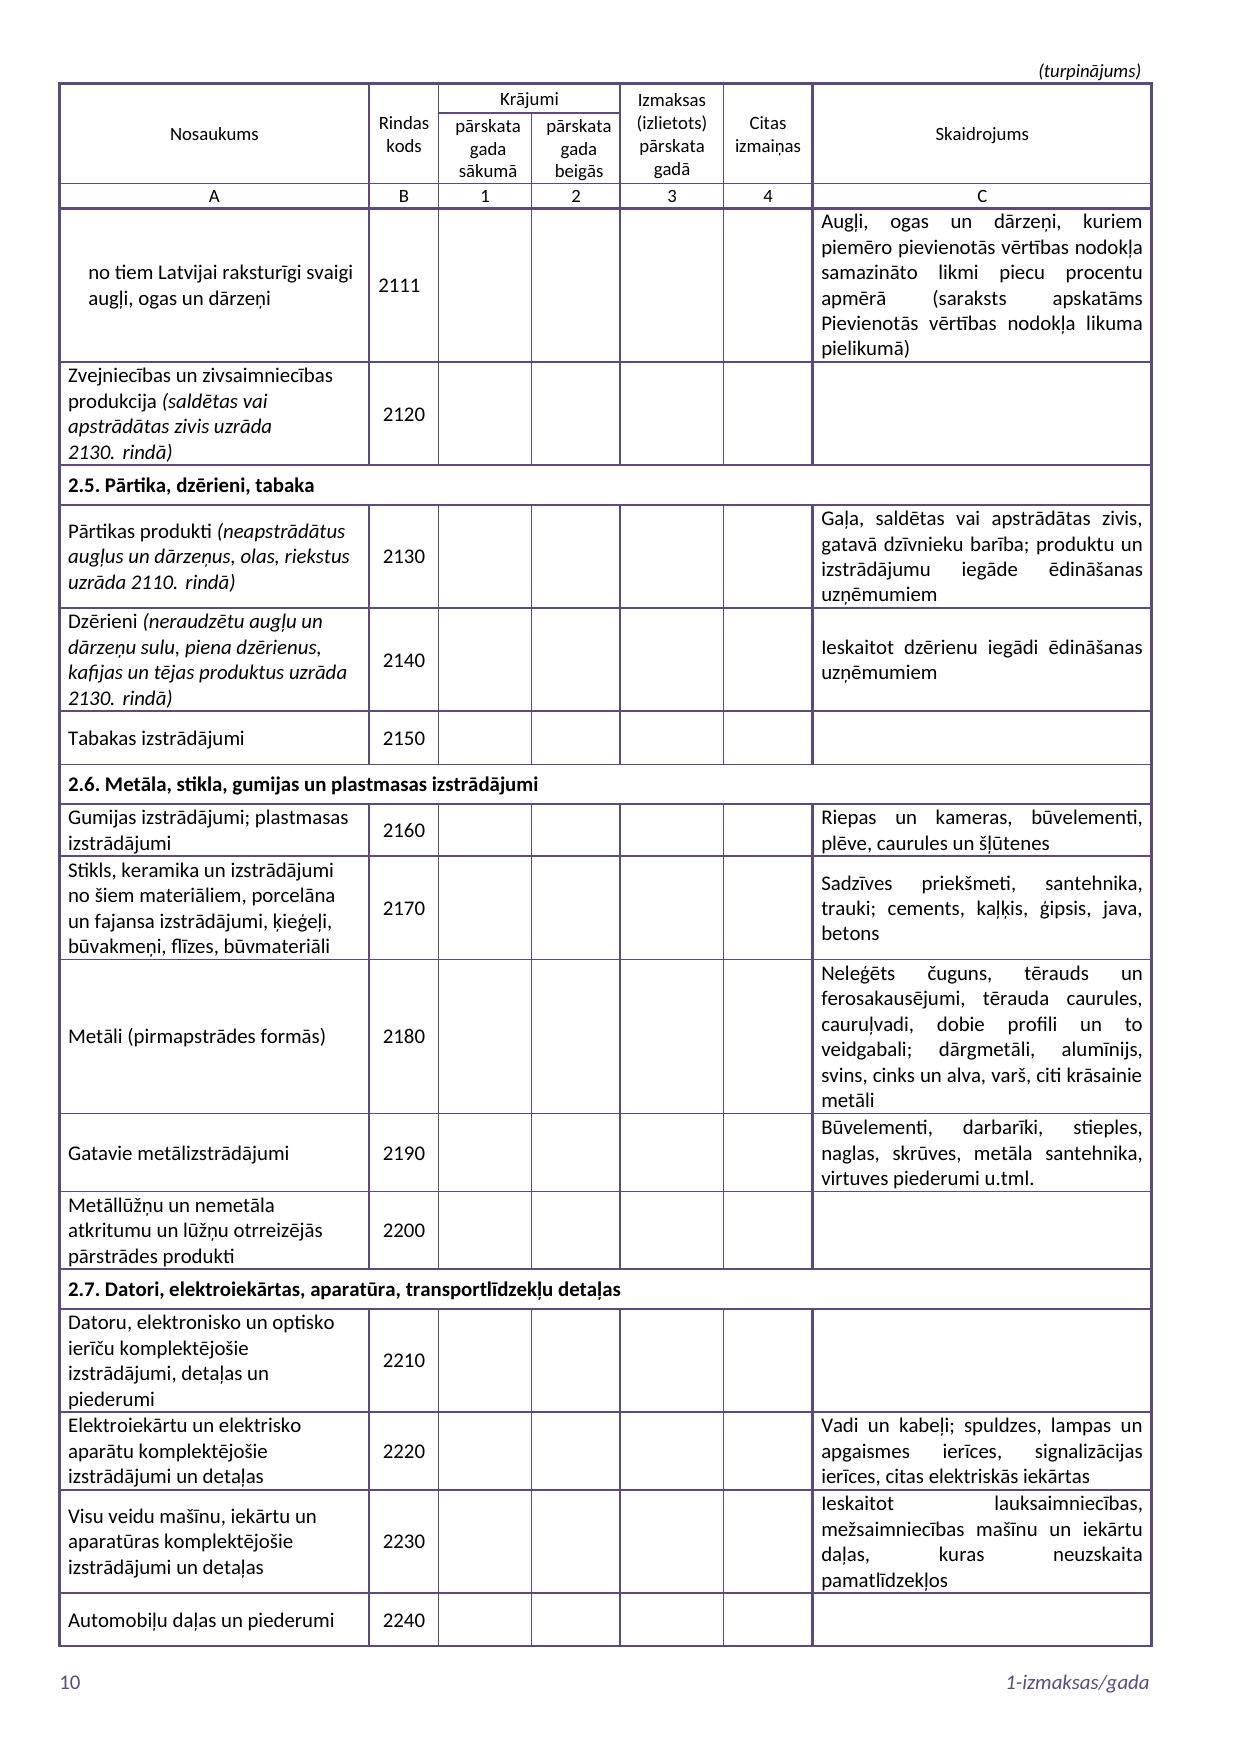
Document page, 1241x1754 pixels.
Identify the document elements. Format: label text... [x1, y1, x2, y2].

table_cell [814, 1594, 1150, 1645]
table_cell [621, 1413, 723, 1489]
table_cell [814, 1192, 1150, 1268]
table_cell [439, 857, 531, 959]
table_cell [814, 712, 1150, 763]
table_cell 3 [621, 184, 723, 207]
table_cell Augļi, ogas un dārzeņi, kuriem piemēro pievienotās vērtības nodokļa samazināto likmi piecu procentu apmērā (saraksts apskatāms Pievienotās vērtības nodokļa likuma pielikumā) [814, 210, 1150, 361]
table_cell Zvejniecības un zivsaimniecības produkcija (saldētas vai apstrādātas zivis uzrāda 2130. rindā) [61, 363, 368, 464]
table_cell B [370, 184, 438, 207]
table_cell 2210 [370, 1310, 438, 1411]
table_cell Vadi un kabeļi; spuldzes, lampas un apgaismes ierīces, signalizācijas ierīces, citas elektriskās iekārtas [814, 1413, 1150, 1489]
table_cell 2130 [370, 506, 438, 607]
table_cell [724, 960, 811, 1113]
table_cell Skaidrojums [814, 85, 1150, 182]
table_cell A [61, 184, 368, 207]
table_cell [724, 506, 811, 607]
table_cell Datoru, elektronisko un optisko ierīču komplektējošie izstrādājumi, detaļas un piederumi [61, 1310, 368, 1411]
table_cell [724, 1594, 811, 1645]
table_cell [439, 1310, 531, 1411]
table_cell pārskata gada beigās [532, 114, 619, 182]
table_cell [724, 210, 811, 361]
table_cell [621, 857, 723, 959]
table_cell 1 [439, 184, 531, 207]
table_cell Pārtikas produkti (neapstrādātus augļus un dārzeņus, olas, riekstus uzrāda 2110. rindā) [61, 506, 368, 607]
table_cell 2160 [370, 805, 438, 855]
table_cell Dzērieni (neraudzētu augļu un dārzeņu sulu, piena dzērienus, kafijas un tējas produktus uzrāda 2130. rindā) [61, 609, 368, 710]
table_cell 2190 [370, 1114, 438, 1191]
table_cell no tiem Latvijai raksturīgi svaigi augļi, ogas un dārzeņi [61, 210, 368, 361]
table_cell C [814, 184, 1150, 207]
table_cell Metāli (pirmapstrādes formās) [61, 960, 368, 1113]
table_cell [724, 363, 811, 464]
table_cell [532, 1413, 619, 1489]
table_cell Izmaksas (izlietots) pārskata gadā [621, 85, 723, 182]
table_cell [439, 712, 531, 763]
table_cell Citas izmaiņas [724, 85, 811, 182]
table_cell [724, 1114, 811, 1191]
table_cell [439, 1114, 531, 1191]
table_cell Elektroiekārtu un elektrisko aparātu komplektējošie izstrādājumi un detaļas [61, 1413, 368, 1489]
table_cell [724, 1310, 811, 1411]
table_cell 2220 [370, 1413, 438, 1489]
table_cell Būvelementi, darbarīki, stieples, naglas, skrūves, metāla santehnika, virtuves piederumi u.tml. [814, 1114, 1150, 1191]
table_cell Nosaukums [61, 85, 368, 182]
table_cell [439, 609, 531, 710]
table_cell [621, 805, 723, 855]
table_cell [621, 210, 723, 361]
table_cell Automobiļu daļas un piederumi [61, 1594, 368, 1645]
table_cell [439, 363, 531, 464]
table_cell [439, 210, 531, 361]
table_cell Krājumi [439, 85, 619, 112]
table_cell [724, 1413, 811, 1489]
table_cell Stikls, keramika un izstrādājumi no šiem materiāliem, porcelāna un fajansa izstrādājumi, ķieģeļi, būvakmeņi, flīzes, būvmateriāli [61, 857, 368, 959]
table_cell [532, 506, 619, 607]
table_cell [724, 712, 811, 763]
table_cell Gaļa, saldētas vai apstrādātas zivis, gatavā dzīvnieku barība; produktu un izstrādājumu iegāde ēdināšanas uzņēmumiem [814, 506, 1150, 607]
table_header (turpinājums) [59, 59, 1152, 82]
table_cell 2111 [370, 210, 438, 361]
table_cell 2240 [370, 1594, 438, 1645]
table_cell [621, 506, 723, 607]
table_cell [814, 363, 1150, 464]
table_cell [439, 1491, 531, 1592]
table_cell [621, 960, 723, 1113]
table_cell [621, 1310, 723, 1411]
table_cell [724, 857, 811, 959]
table_cell [532, 363, 619, 464]
table_cell [621, 1114, 723, 1191]
table_cell 2.5. Pārtika, dzērieni, tabaka [61, 466, 1150, 504]
table_cell [621, 1491, 723, 1592]
table_cell [439, 1413, 531, 1489]
table_cell [439, 960, 531, 1113]
table_cell Ieskaitot lauksaimniecības, mežsaimniecības mašīnu un iekārtu daļas, kuras neuzskaita pamatlīdzekļos [814, 1491, 1150, 1592]
table_cell [532, 960, 619, 1113]
table_cell 2.7. Datori, elektroiekārtas, aparatūra, transportlīdzekļu detaļas [61, 1270, 1150, 1308]
table_cell [532, 210, 619, 361]
table_cell [621, 363, 723, 464]
table_cell [621, 1594, 723, 1645]
table_cell Visu veidu mašīnu, iekārtu un aparatūras komplektējošie izstrādājumi un detaļas [61, 1491, 368, 1592]
table_cell 2140 [370, 609, 438, 710]
table_cell [724, 1192, 811, 1268]
table_cell [532, 1114, 619, 1191]
table_cell 2170 [370, 857, 438, 959]
table_cell 2 [532, 184, 619, 207]
table_cell Sadzīves priekšmeti, santehnika, trauki; cements, kaļķis, ģipsis, java, betons [814, 857, 1150, 959]
table_cell Rindas kods [370, 85, 438, 182]
table_cell [439, 506, 531, 607]
table_cell [724, 609, 811, 710]
table_cell [439, 1192, 531, 1268]
table_cell [439, 1594, 531, 1645]
table_cell [532, 1192, 619, 1268]
table_cell Metāllūžņu un nemetāla atkritumu un lūžņu otrreizējās pārstrādes produkti [61, 1192, 368, 1268]
table_cell [532, 609, 619, 710]
table_cell Ieskaitot dzērienu iegādi ēdināšanas uzņēmumiem [814, 609, 1150, 710]
table_cell [621, 1192, 723, 1268]
table_cell 2180 [370, 960, 438, 1113]
table_cell pārskata gada sākumā [439, 114, 531, 182]
table_cell [724, 1491, 811, 1592]
table_cell 2150 [370, 712, 438, 763]
table_cell Gatavie metālizstrādājumi [61, 1114, 368, 1191]
table_cell Tabakas izstrādājumi [61, 712, 368, 763]
table_cell 4 [724, 184, 811, 207]
table_cell 2200 [370, 1192, 438, 1268]
table_cell Riepas un kameras, būvelementi, plēve, caurules un šļūtenes [814, 805, 1150, 855]
table_cell [621, 712, 723, 763]
table_cell Gumijas izstrādājumi; plastmasas izstrādājumi [61, 805, 368, 855]
table_cell [532, 1491, 619, 1592]
table_cell [532, 857, 619, 959]
table_cell [532, 1310, 619, 1411]
table_cell [814, 1310, 1150, 1411]
table_cell [621, 609, 723, 710]
table_cell 2230 [370, 1491, 438, 1592]
table_cell Neleģēts čuguns, tērauds un ferosakausējumi, tērauda caurules, cauruļvadi, dobie profili un to veidgabali; dārgmetāli, alumīnijs, svins, cinks un alva, varš, citi krāsainie metāli [814, 960, 1150, 1113]
table_cell [439, 805, 531, 855]
table_cell 2.6. Metāla, stikla, gumijas un plastmasas izstrādājumi [61, 765, 1150, 803]
table_cell [532, 805, 619, 855]
table_cell [532, 712, 619, 763]
table_cell 2120 [370, 363, 438, 464]
table_cell [532, 1594, 619, 1645]
table_cell [724, 805, 811, 855]
